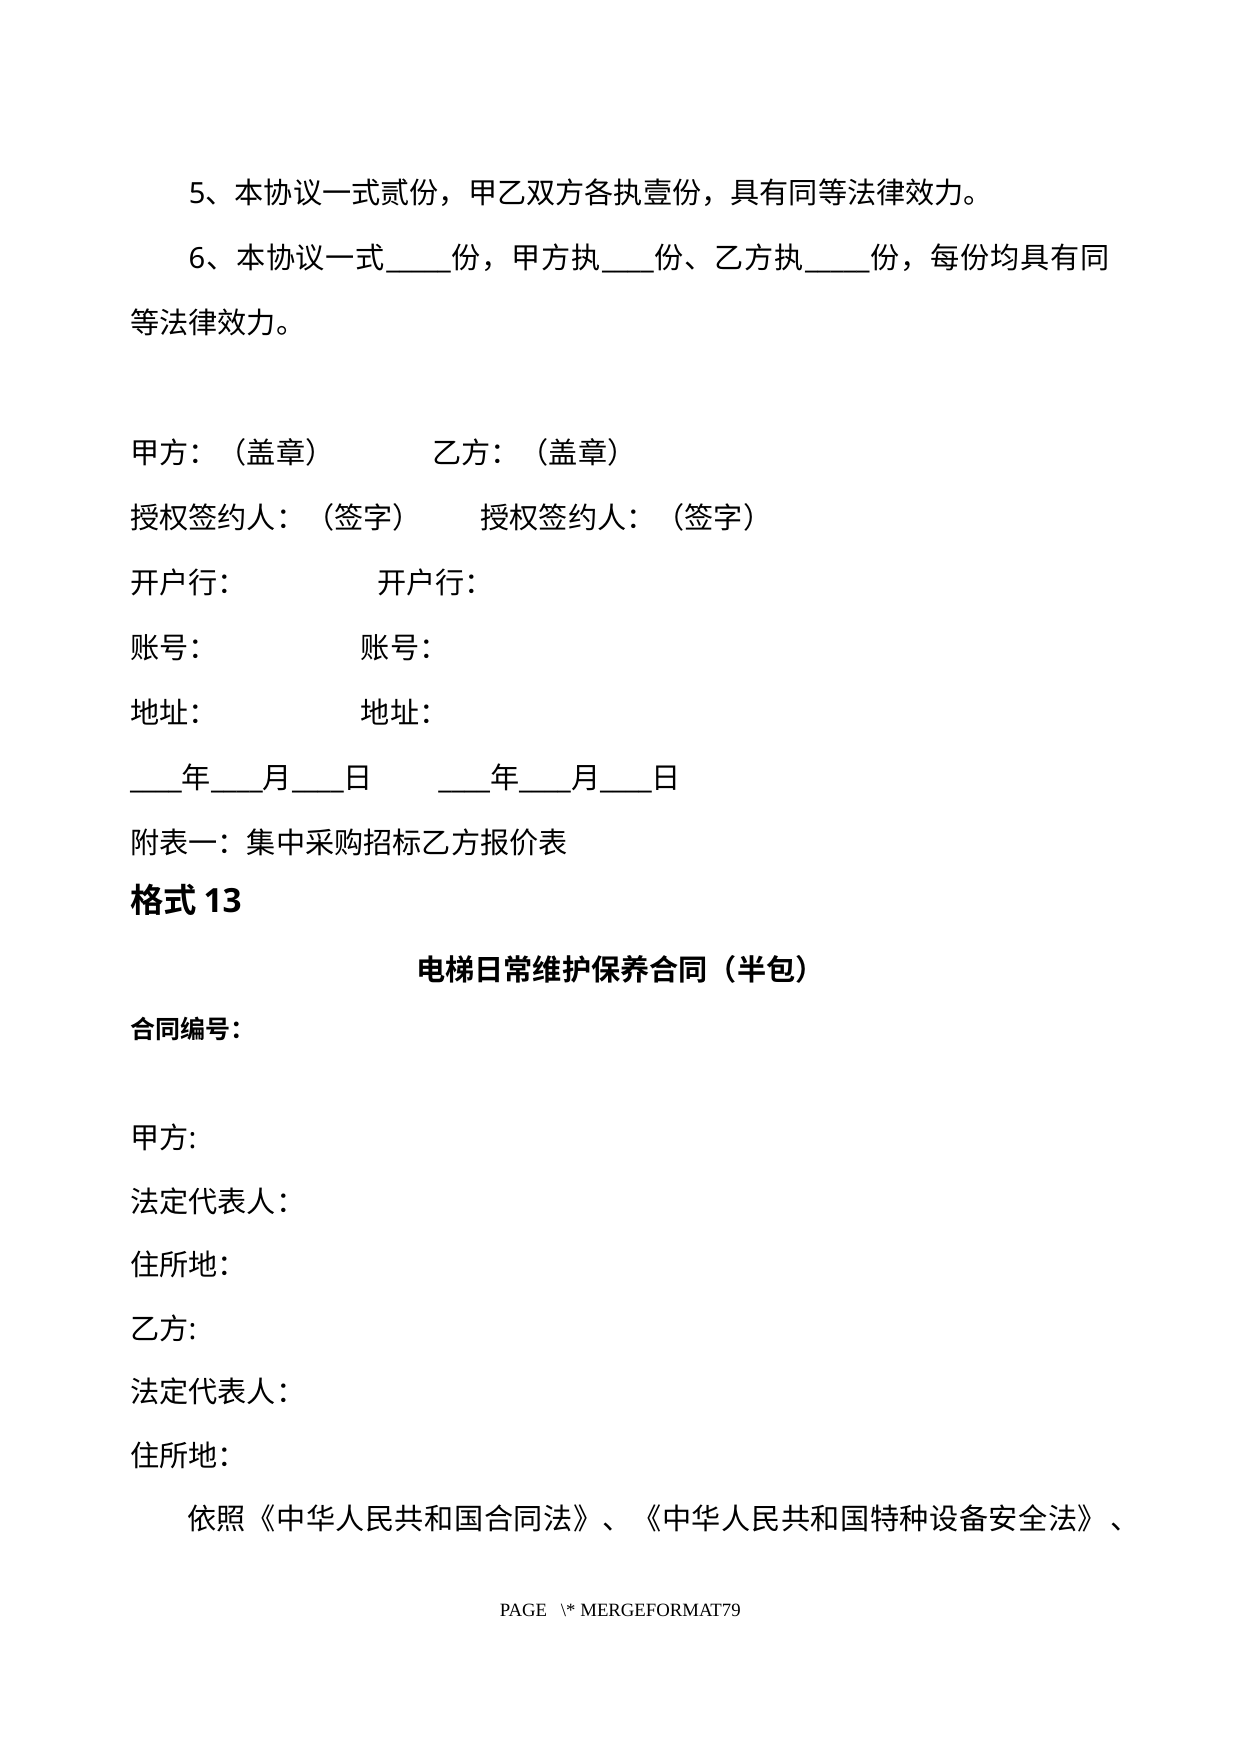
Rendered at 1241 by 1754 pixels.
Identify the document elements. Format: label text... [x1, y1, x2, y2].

text 甲方：（盖章） 乙方：（盖章） [130, 418, 1110, 483]
text 法定代表人： [130, 1369, 1110, 1411]
text 地址： 地址： [130, 678, 1110, 743]
text 住所地： [130, 1432, 1110, 1474]
text 格式13 [130, 873, 1110, 922]
text 合同编号： [130, 1009, 1110, 1046]
text 授权签约人：（签字） 授权签约人：（签字） [130, 483, 1110, 548]
text 住所地： [130, 1242, 1110, 1284]
text 附表一：集中采购招标乙方报价表 [130, 808, 1110, 873]
text 账号： 账号： [130, 613, 1110, 678]
text 6、本协议一式_____份，甲方执____份、乙方执_____份，每份均具有同等法律效力。 [130, 223, 1110, 353]
text 乙方: [130, 1305, 1110, 1348]
text ____年____月____日 ____年____月____日 [130, 743, 1110, 808]
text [130, 1496, 1110, 1538]
text 电梯日常维护保养合同（半包） [130, 946, 1110, 988]
text 开户行： 开户行： [130, 548, 1110, 613]
text 5、本协议一式贰份，甲乙双方各执壹份，具有同等法律效力。 [130, 158, 1110, 223]
text 法定代表人： [130, 1178, 1110, 1221]
text 甲方: [130, 1115, 1110, 1157]
